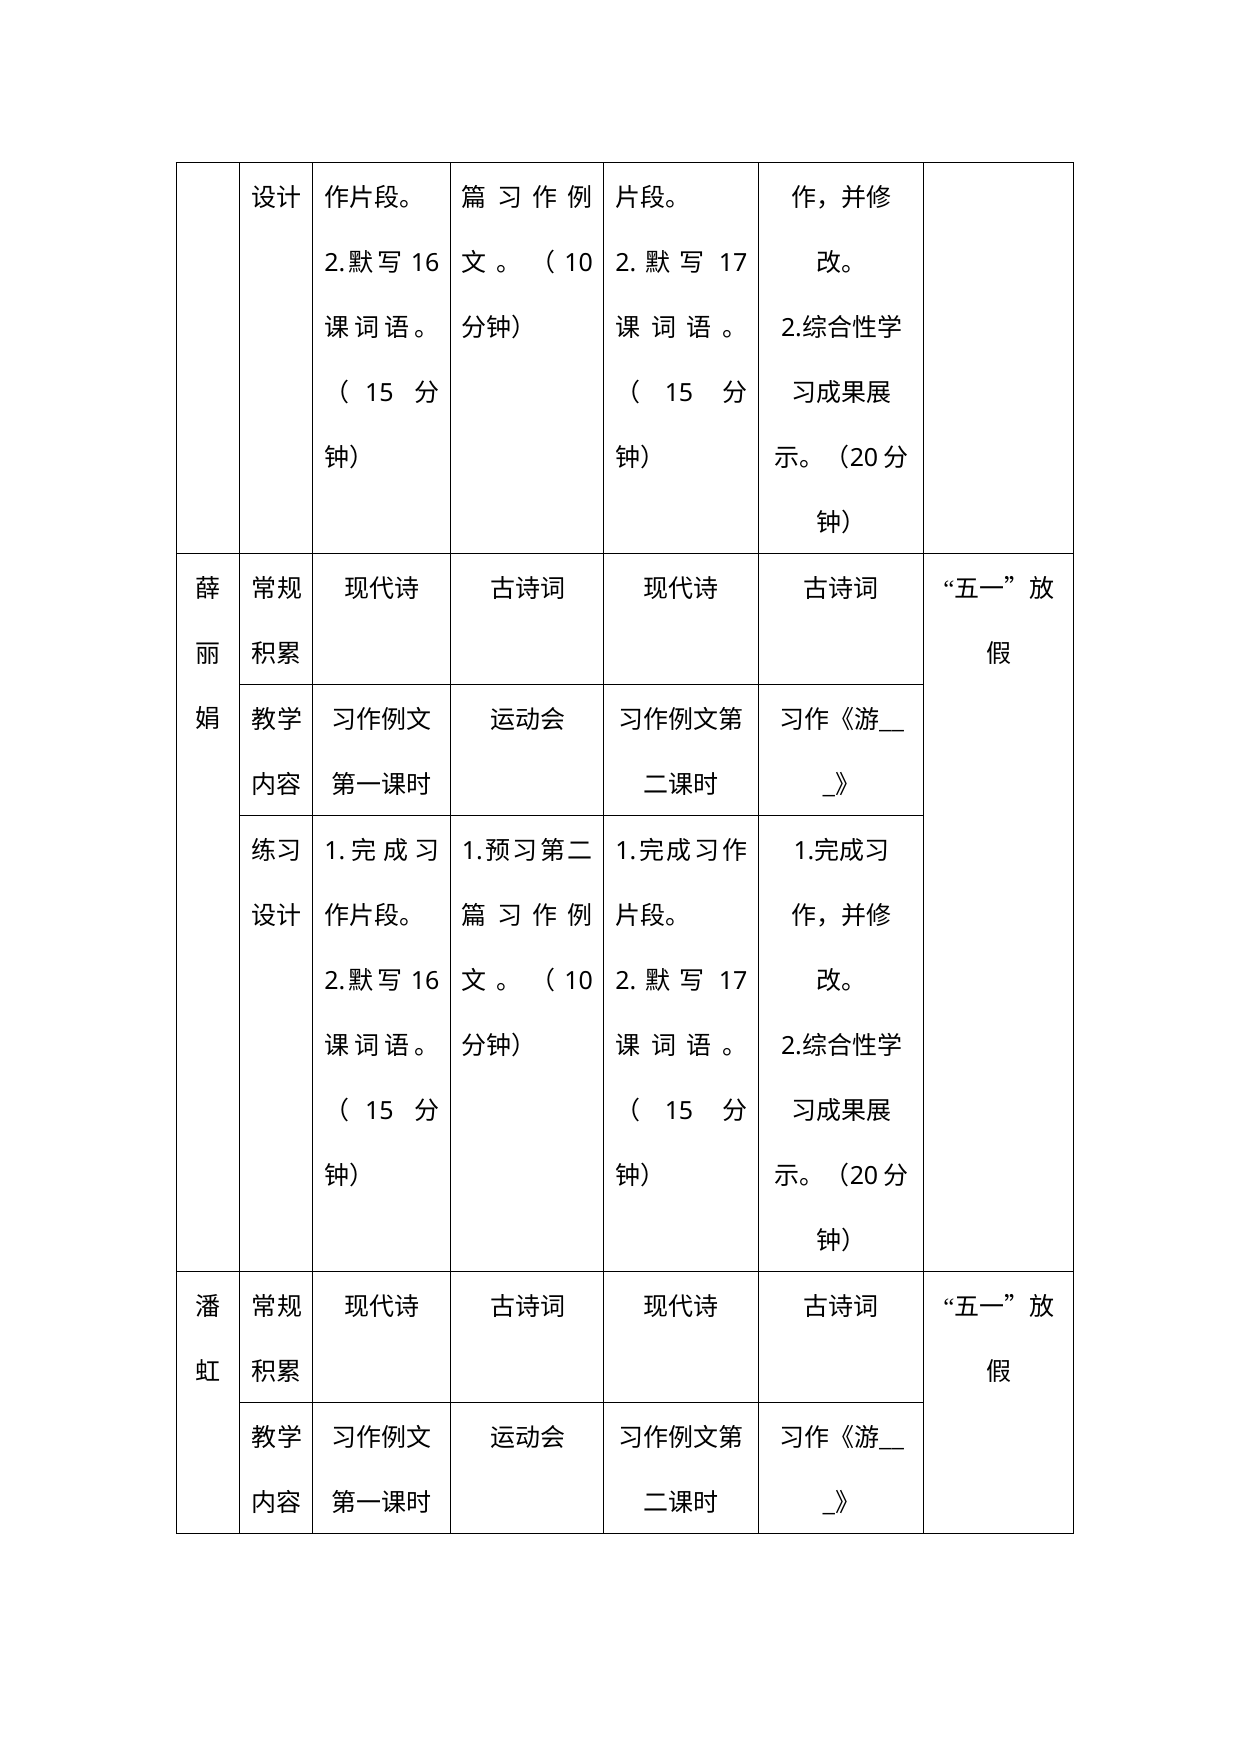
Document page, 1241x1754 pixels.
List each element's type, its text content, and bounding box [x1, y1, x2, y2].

table_cell 习作例文第一课时 [313, 685, 450, 815]
table_cell 1.完成习作，并修改。 2.综合性学习成果展示。（20分钟） [759, 816, 923, 1271]
table_cell 古诗词 [759, 554, 923, 684]
table_cell 现代诗 [604, 554, 758, 684]
table_cell “五一”放假 [924, 1272, 1073, 1533]
table_cell 常规积累 [240, 554, 312, 684]
table_cell 练习设计 [240, 163, 312, 553]
table_cell 练习设计 [240, 816, 312, 1271]
table_cell 运动会 [451, 685, 603, 815]
table_cell 1.完成习作片段。 2.默写16课词语。（15分钟） [313, 816, 450, 1271]
table_cell 教学内容 [240, 685, 312, 815]
table_cell 古诗词 [759, 1272, 923, 1402]
table_cell 习作例文第二课时 [604, 685, 758, 815]
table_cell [313, 163, 450, 553]
table_cell 习作《游___》 [759, 1403, 923, 1533]
table_cell 常规积累 [240, 1272, 312, 1402]
table_cell “五一”放假 [924, 554, 1073, 1271]
table_cell 运动会 [451, 1403, 603, 1533]
table_cell 潘虹 [177, 1272, 239, 1533]
table_cell 1.完成习作片段。 2.默写17课词语。（15分钟） [604, 816, 758, 1271]
table_cell 习作《游___》 [759, 685, 923, 815]
table_cell 习作例文第二课时 [604, 1403, 758, 1533]
table_cell 1.预习第二篇习作例文。（10分钟） [451, 163, 603, 553]
table_cell 教学内容 [240, 1403, 312, 1533]
table_cell 薛丽娟 [177, 554, 239, 1271]
table_cell 古诗词 [451, 554, 603, 684]
table_cell 古诗词 [451, 1272, 603, 1402]
table_cell 现代诗 [313, 1272, 450, 1402]
table_cell 1.预习第二篇习作例文。（10分钟） [451, 816, 603, 1271]
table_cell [759, 163, 923, 553]
table_cell 习作例文第一课时 [313, 1403, 450, 1533]
table_cell 现代诗 [604, 1272, 758, 1402]
table_cell 现代诗 [313, 554, 450, 684]
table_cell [604, 163, 758, 553]
